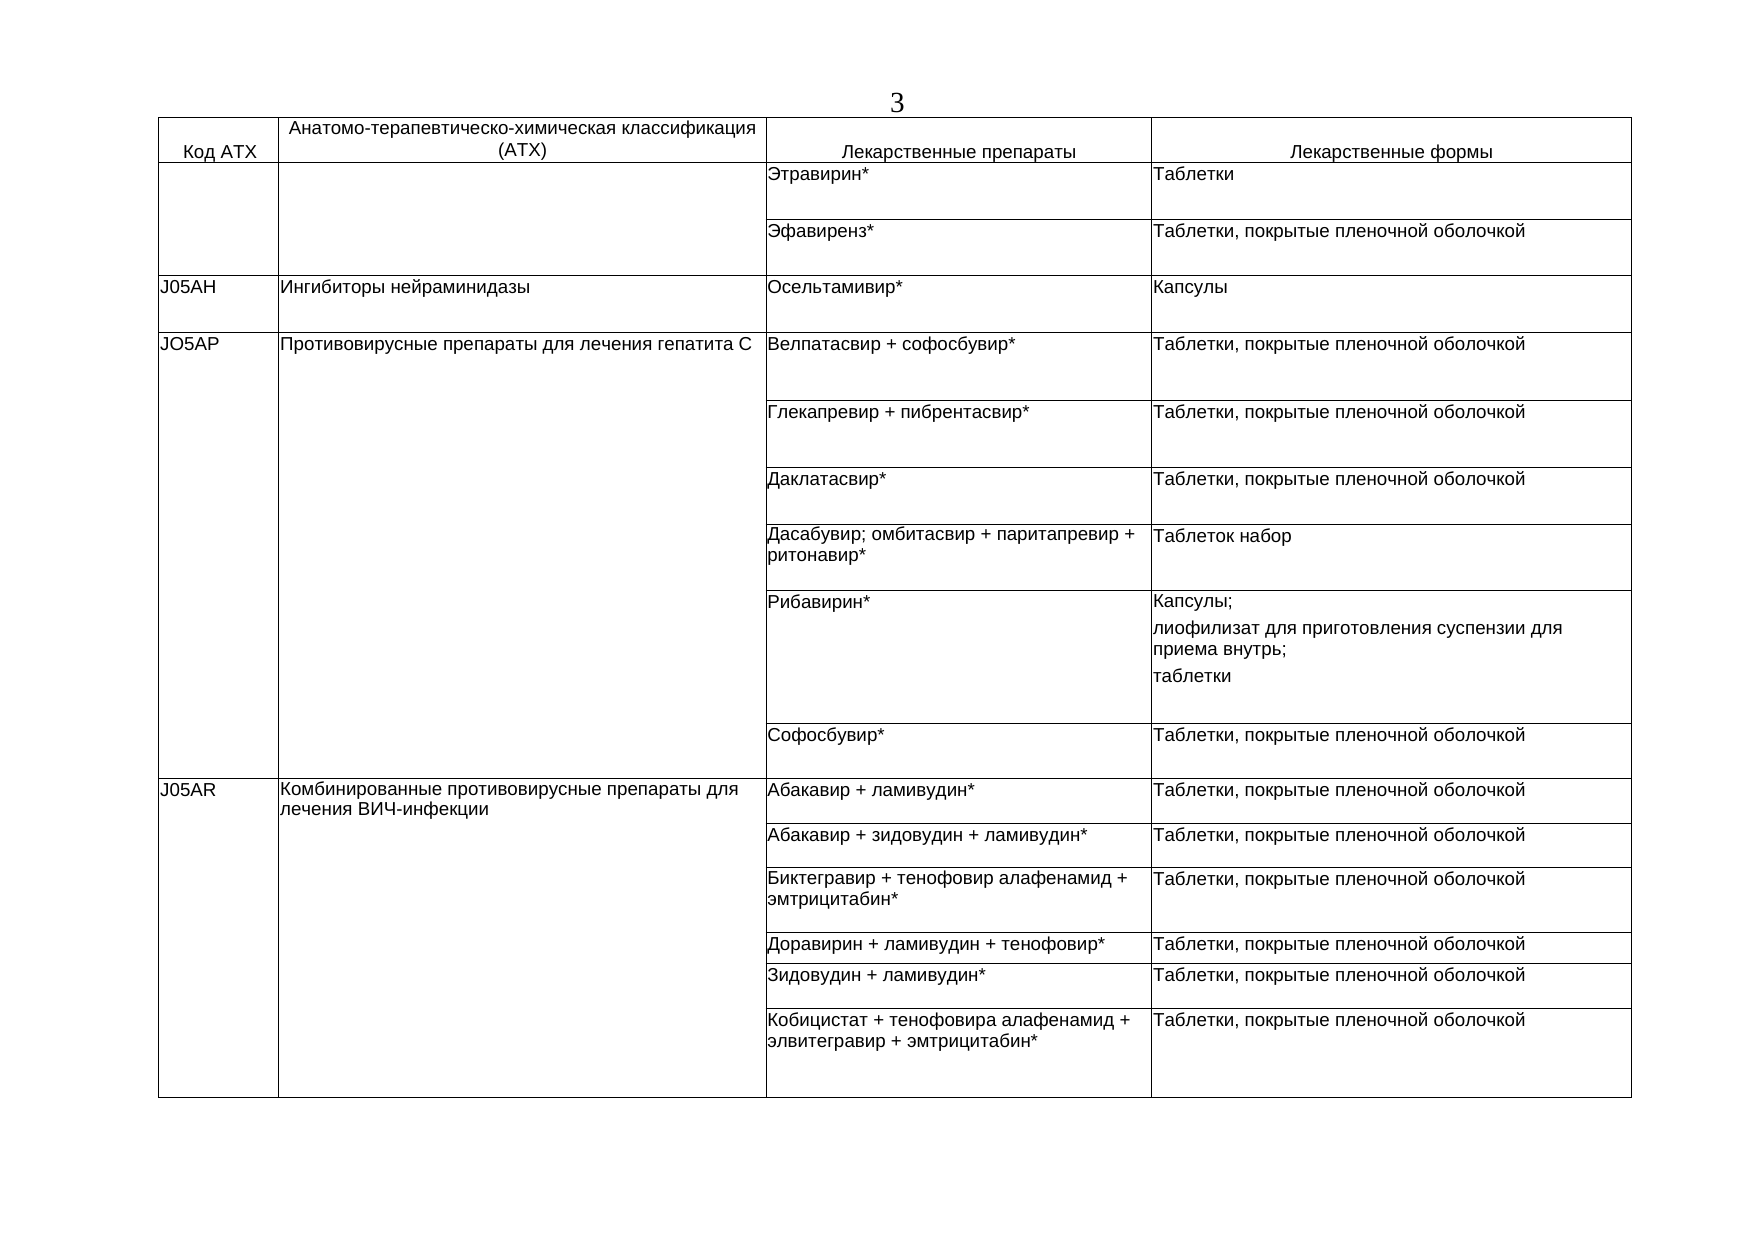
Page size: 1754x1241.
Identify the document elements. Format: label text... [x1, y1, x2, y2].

table_header Лекарственные препараты [767, 118, 1151, 162]
table_cell [159, 163, 278, 275]
table_cell Таблетки, покрытые пленочной оболочкой [1152, 779, 1631, 823]
table_cell Биктегравир + тенофовир алафенамид + эмтрицитабин* [767, 868, 1151, 932]
table_header Анатомо-терапевтическо-химическая классификация (АТХ) [279, 118, 766, 162]
table_cell Таблетки, покрытые пленочной оболочкой [1152, 824, 1631, 867]
table_cell Даклатасвир* [767, 468, 1151, 523]
table_cell Таблетки, покрытые пленочной оболочкой [1152, 933, 1631, 963]
table_cell Комбинированные противовирусные препараты для лечения ВИЧ-инфекции [279, 779, 766, 1097]
table_cell Таблетки [1152, 163, 1631, 219]
table_cell Ингибиторы нейраминидазы [279, 276, 766, 332]
table_cell JO5AP [159, 333, 278, 778]
table_cell Рибавирин* [767, 591, 1151, 723]
table_cell Противовирусные препараты для лечения гепатита С [279, 333, 766, 778]
table_cell Зидовудин + ламивудин* [767, 964, 1151, 1008]
table_cell Таблетки, покрытые пленочной оболочкой [1152, 220, 1631, 275]
table_cell Таблетки, покрытые пленочной оболочкой [1152, 964, 1631, 1008]
table_header Лекарственные формы [1152, 118, 1631, 162]
table_cell Абакавир + ламивудин* [767, 779, 1151, 823]
table_cell Таблетки, покрытые пленочной оболочкой [1152, 1009, 1631, 1097]
table_cell Абакавир + зидовудин + ламивудин* [767, 824, 1151, 867]
table_cell Доравирин + ламивудин + тенофовир* [767, 933, 1151, 963]
table_cell Таблетки, покрытые пленочной оболочкой [1152, 401, 1631, 467]
table_cell [279, 163, 766, 275]
table_cell Таблетки, покрытые пленочной оболочкой [1152, 333, 1631, 399]
table_cell Таблетки, покрытые пленочной оболочкой [1152, 868, 1631, 932]
table_cell Таблетки, покрытые пленочной оболочкой [1152, 468, 1631, 523]
table_cell Эфавиренз* [767, 220, 1151, 275]
table_cell J05AR [159, 779, 278, 1097]
table_cell Этравирин* [767, 163, 1151, 219]
table_cell Таблеток набор [1152, 525, 1631, 589]
table_cell Осельтамивир* [767, 276, 1151, 332]
table_cell Таблетки, покрытые пленочной оболочкой [1152, 724, 1631, 778]
table_cell Капсулы [1152, 276, 1631, 332]
table_cell Капсулы; лиофилизат для приготовления суспензии для приема внутрь; таблетки [1152, 591, 1631, 723]
table_cell Дасабувир; омбитасвир + паритапревир + ритонавир* [767, 525, 1151, 589]
table_header Код АТХ [159, 118, 278, 162]
table_cell Софосбувир* [767, 724, 1151, 778]
table_cell J05AH [159, 276, 278, 332]
table_cell Кобицистат + тенофовира алафенамид + элвитегравир + эмтрицитабин* [767, 1009, 1151, 1097]
table_cell Велпатасвир + софосбувир* [767, 333, 1151, 399]
table_cell Глекапревир + пибрентасвир* [767, 401, 1151, 467]
